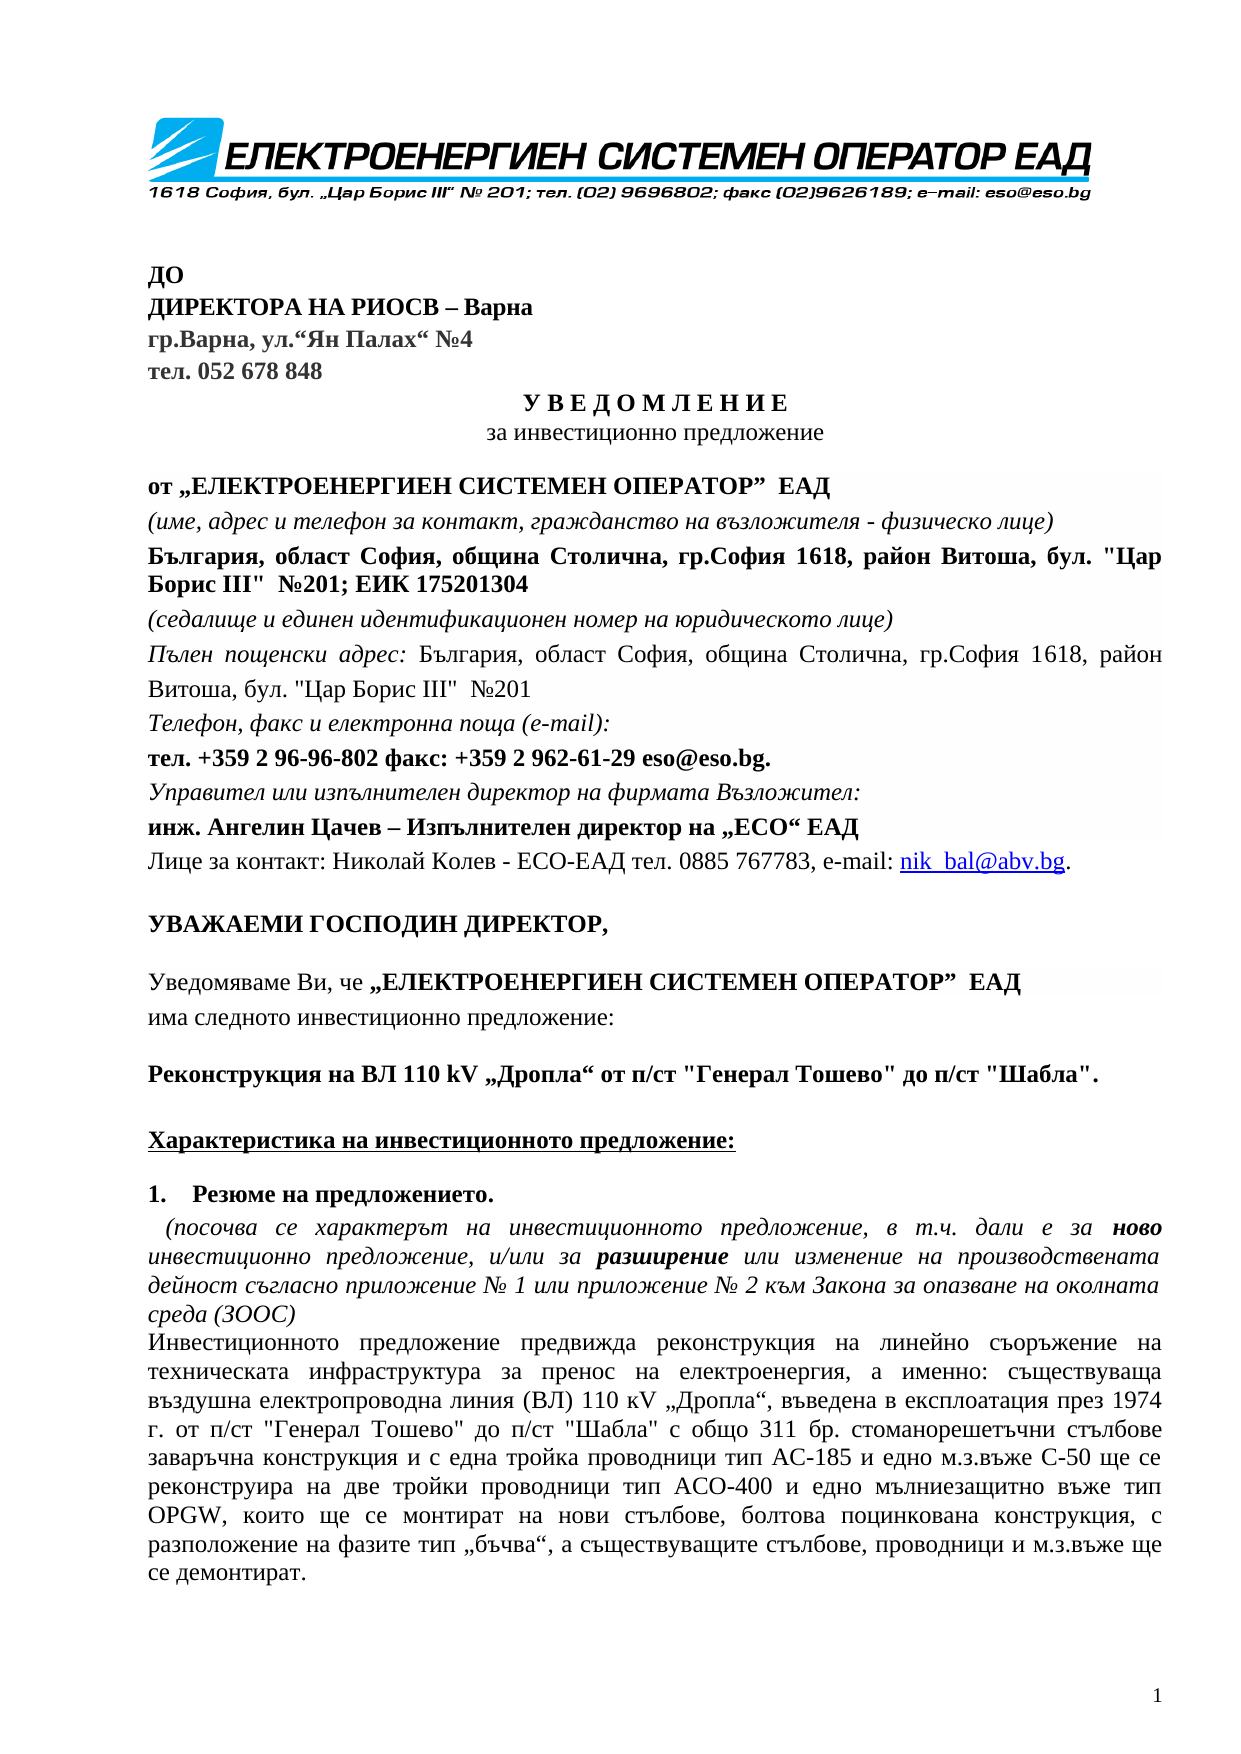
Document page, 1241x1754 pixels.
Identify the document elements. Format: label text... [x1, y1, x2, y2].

text Лице за контакт: Николай Колев - ЕСО-ЕАД тел. 0885 767783, e-mail: nik_bal@abv.bg. [148, 846, 1162, 875]
text ДО [148, 261, 1162, 289]
text Инвестиционното предложение предвижда реконструкция на линейно съоръжение на техническата инфраструктура за пренос на електроенергия, а именно: съществуваща въздушна електропроводна линия (ВЛ) 110 кV „Дропла“, въведена в експлоатация през 1974 г. от п/ст "Генерал Тошево" до п/ст "Шабла" с общо 311 бр. стоманорешетъчни стълбове заваръчна конструкция и с една тройка проводници тип AC-185 и едно м.з.въже C-50 ще се реконструира на две тройки проводници тип АСО-400 и едно мълниезащитно въже тип OPGW, които ще се монтират на нови стълбове, болтова поцинкована конструкция, с разположение на фазите тип „бъчва“, а съществуващите стълбове, проводници и м.з.въже ще се демонтират. [148, 1327, 1162, 1586]
picture [147, 117, 1092, 201]
text Характеристика на инвестиционното предложение: [148, 1126, 1162, 1154]
text (посочва се характерът на инвестиционното предложение, в т.ч. дали е за ново инвестиционно предложение, и/или за разширение или изменение на производствената дейност съгласно приложение № 1 или приложение № 2 към Закона за опазване на околната среда (ЗООС) [148, 1212, 1162, 1327]
text (седалище и единен идентификационен номер на юридическото лице) [148, 604, 1162, 633]
text УВАЖАЕМИ ГОСПОДИН ДИРЕКТОР, [148, 909, 1162, 938]
text има следното инвестиционно предложение: [148, 1002, 1162, 1031]
text Реконструкция на ВЛ 110 kV „Дропла“ от п/ст "Генерал Тошево" до п/ст "Шабла". [148, 1059, 1162, 1088]
list Резюме на предложението. [148, 1179, 1162, 1208]
text от „ЕЛЕКТРОЕНЕРГИЕН СИСТЕМЕН ОПЕРАТОР” ЕАД [148, 471, 1162, 499]
text тел. +359 2 96-96-802 факс: +359 2 962-61-29 eso@eso.bg. [148, 743, 1162, 772]
text Пълен пощенски адрес: България, област София, община Столична, гр.София 1618, район Витоша, бул. "Цар Борис ІІІ" №201 [148, 639, 1162, 703]
text Управител или изпълнителен директор на фирмата Възложител: [148, 777, 1162, 806]
text У В Е Д О М Л Е Н И Е [148, 388, 1162, 417]
text Телефон, факс и електронна поща (е-mail): [148, 708, 1162, 737]
text за инвестиционно предложение [148, 417, 1162, 446]
text инж. Ангелин Цачев – Изпълнителен директор на „ЕСО“ ЕАД [148, 812, 1162, 841]
text ДИРЕКТОРА НА РИОСВ – Варна [148, 292, 1162, 321]
text тел. 052 678 848 [148, 356, 1162, 385]
text България, област София, община Столична, гр.София 1618, район Витоша, бул. "Цар Борис ІІІ" №201; ЕИК 175201304 [148, 541, 1162, 598]
text гр.Варна, ул.“Ян Палах“ №4 [148, 324, 1162, 353]
text Уведомяваме Ви, че „ЕЛЕКТРОЕНЕРГИЕН СИСТЕМЕН ОПЕРАТОР” ЕАД [148, 967, 1162, 996]
text (име, адрес и телефон за контакт, гражданство на възложителя - физическо лице) [148, 506, 1162, 534]
